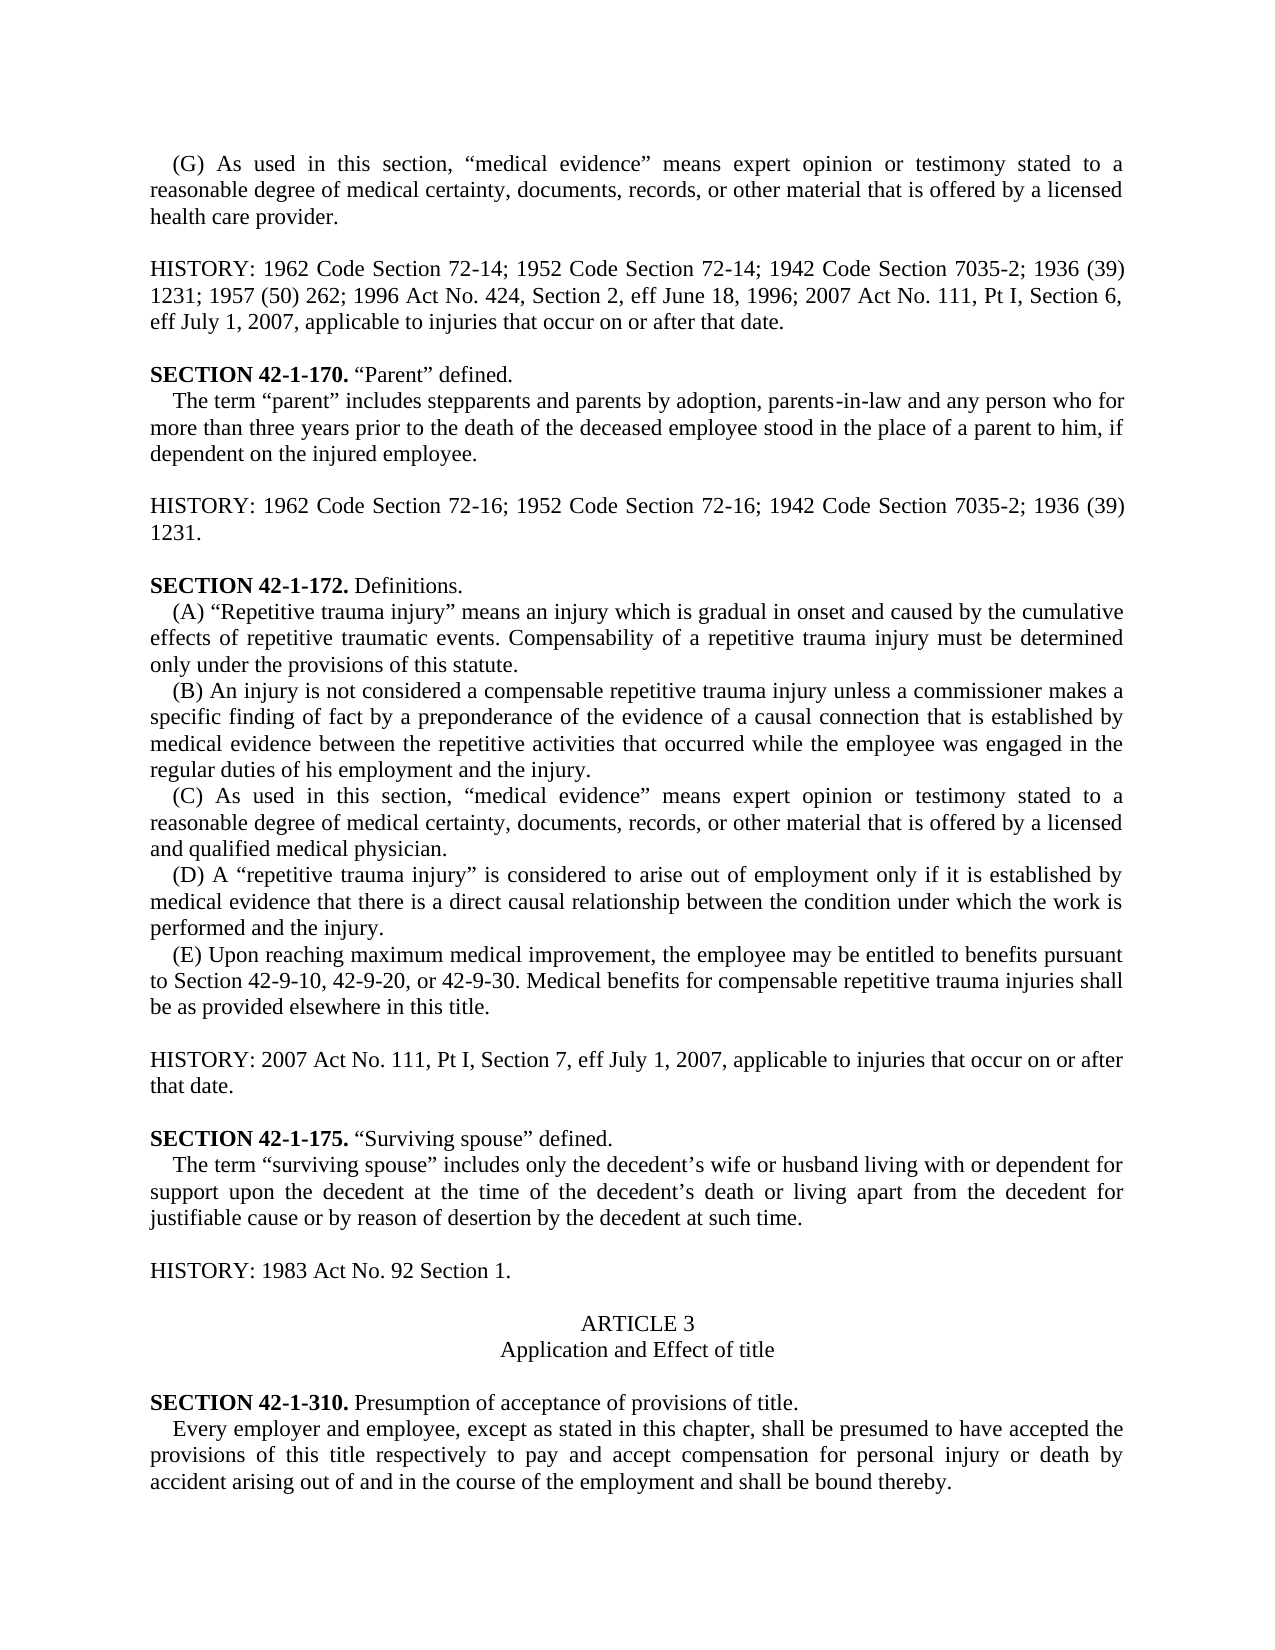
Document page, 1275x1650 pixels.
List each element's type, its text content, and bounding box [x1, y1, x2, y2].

text (A) “Repetitive trauma injury” means an injury which is gradual in onset and caused by the cumulative effects of repetitive traumatic events. Compensability of a repetitive trauma injury must be determined only under the provisions of this statute. [150, 598, 1125, 677]
text (G) As used in this section, “medical evidence” means expert opinion or testimony stated to a reasonable degree of medical certainty, documents, records, or other material that is offered by a licensed health care provider. [150, 150, 1125, 229]
text HISTORY: 1962 Code Section 72-14; 1952 Code Section 72-14; 1942 Code Section 7035-2; 1936 (39) 1231; 1957 (50) 262; 1996 Act No. 424, Section 2, eff June 18, 1996; 2007 Act No. 111, Pt I, Section 6, eff July 1, 2007, applicable to injuries that occur on or after that date. [150, 255, 1125, 334]
text HISTORY: 2007 Act No. 111, Pt I, Section 7, eff July 1, 2007, applicable to injuries that occur on or after that date. [150, 1046, 1125, 1099]
text SECTION 42-1-310. Presumption of acceptance of provisions of title. [150, 1389, 1125, 1415]
text The term “surviving spouse” includes only the decedent’s wife or husband living with or dependent for support upon the decedent at the time of the decedent’s death or living apart from the decedent for justifiable cause or by reason of desertion by the decedent at such time. [150, 1151, 1125, 1231]
text SECTION 42-1-170. “Parent” defined. [150, 361, 1125, 387]
text (B) An injury is not considered a compensable repetitive trauma injury unless a commissioner makes a specific finding of fact by a preponderance of the evidence of a causal connection that is established by medical evidence between the repetitive activities that occurred while the employee was engaged in the regular duties of his employment and the injury. [150, 677, 1125, 782]
text (C) As used in this section, “medical evidence” means expert opinion or testimony stated to a reasonable degree of medical certainty, documents, records, or other material that is offered by a licensed and qualified medical physician. [150, 782, 1125, 862]
text SECTION 42-1-172. Definitions. [150, 572, 1125, 598]
text (D) A “repetitive trauma injury” is considered to arise out of employment only if it is established by medical evidence that there is a direct causal relationship between the condition under which the work is performed and the injury. [150, 862, 1125, 941]
text Application and Effect of title [150, 1336, 1125, 1362]
text Every employer and employee, except as stated in this chapter, shall be presumed to have accepted the provisions of this title respectively to pay and accept compensation for personal injury or death by accident arising out of and in the course of the employment and shall be bound thereby. [150, 1415, 1125, 1494]
text HISTORY: 1962 Code Section 72-16; 1952 Code Section 72-16; 1942 Code Section 7035-2; 1936 (39) 1231. [150, 493, 1125, 545]
text The term “parent” includes stepparents and parents by adoption, parents-in-law and any person who for more than three years prior to the death of the deceased employee stood in the place of a parent to him, if dependent on the injured employee. [150, 387, 1125, 466]
text (E) Upon reaching maximum medical improvement, the employee may be entitled to benefits pursuant to Section 42-9-10, 42-9-20, or 42-9-30. Medical benefits for compensable repetitive trauma injuries shall be as provided elsewhere in this title. [150, 941, 1125, 1020]
text HISTORY: 1983 Act No. 92 Section 1. [150, 1257, 1125, 1283]
text ARTICLE 3 [150, 1309, 1125, 1336]
text SECTION 42-1-175. “Surviving spouse” defined. [150, 1125, 1125, 1151]
